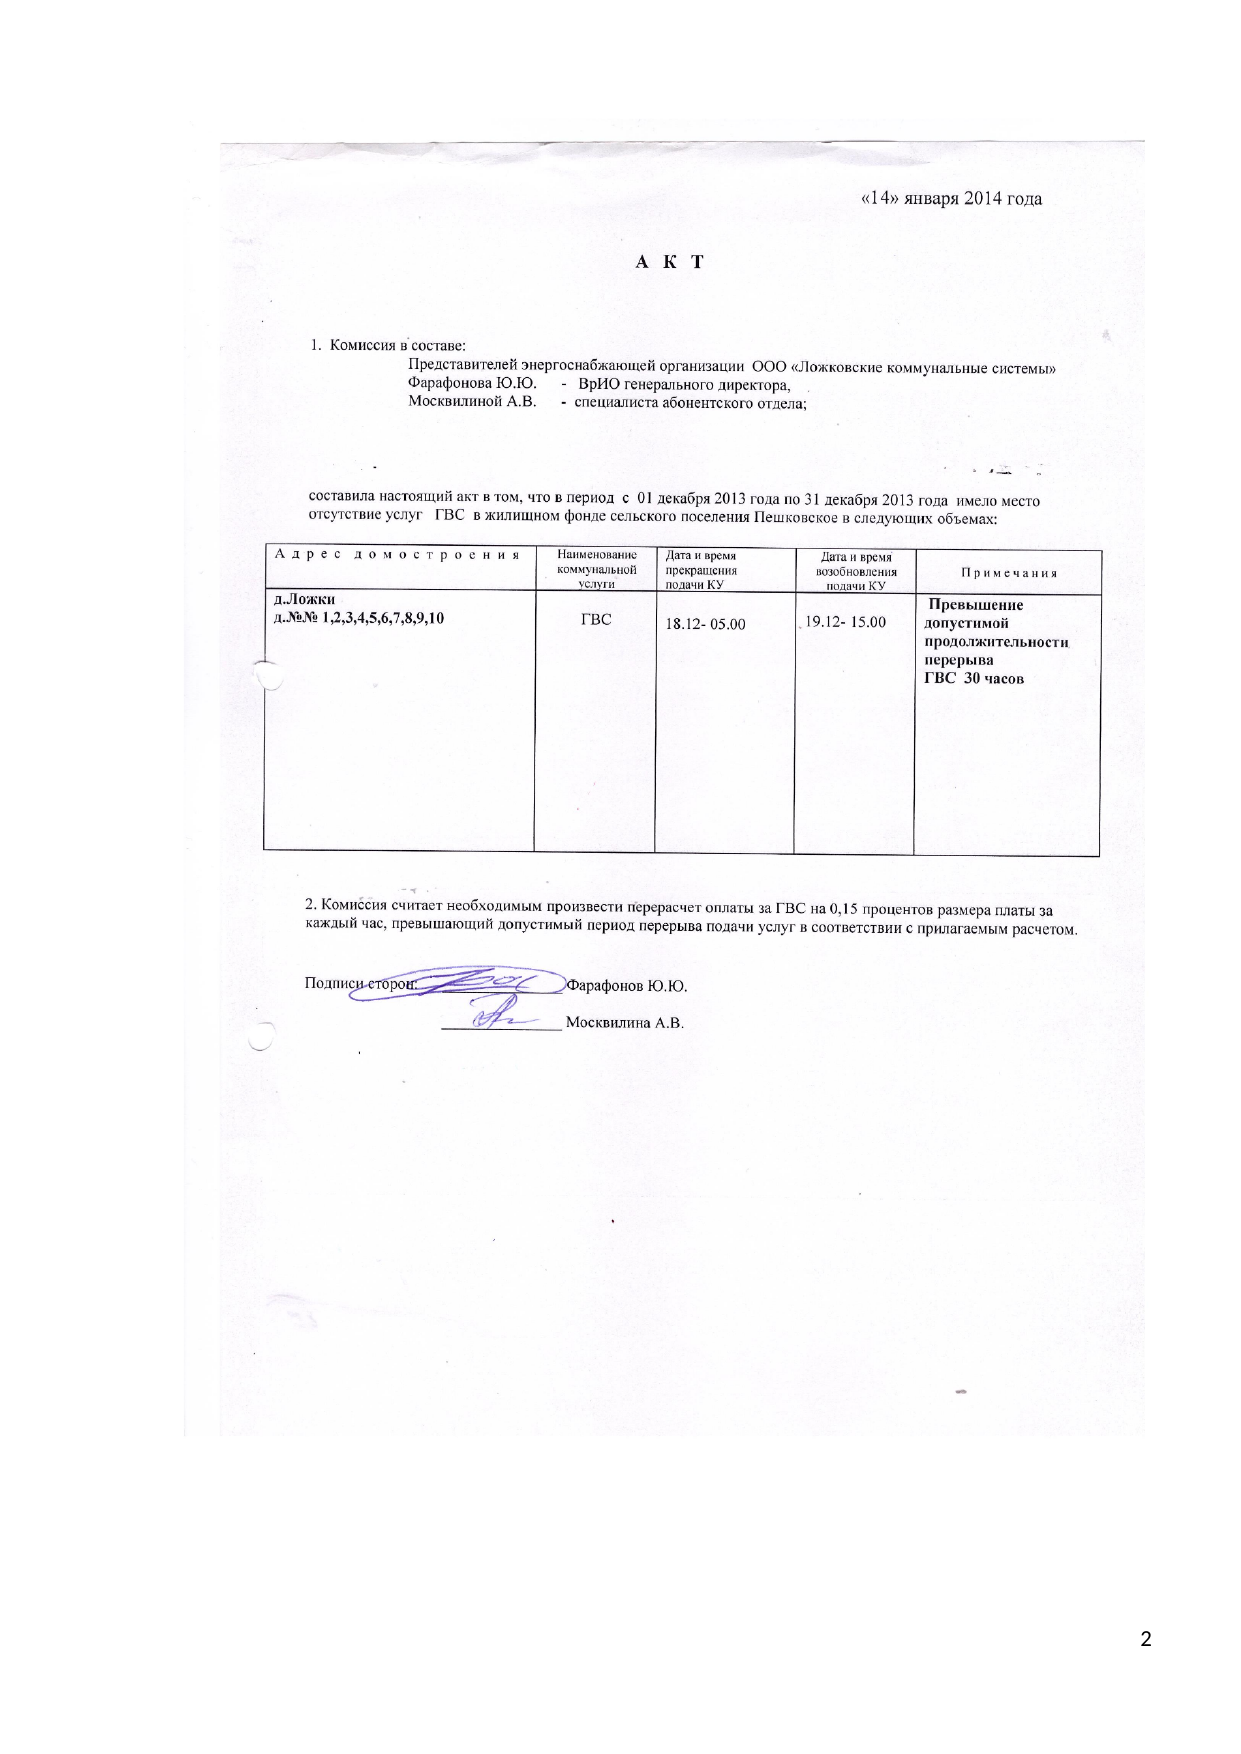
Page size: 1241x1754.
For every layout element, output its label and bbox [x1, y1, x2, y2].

picture [177, 118, 1151, 1456]
